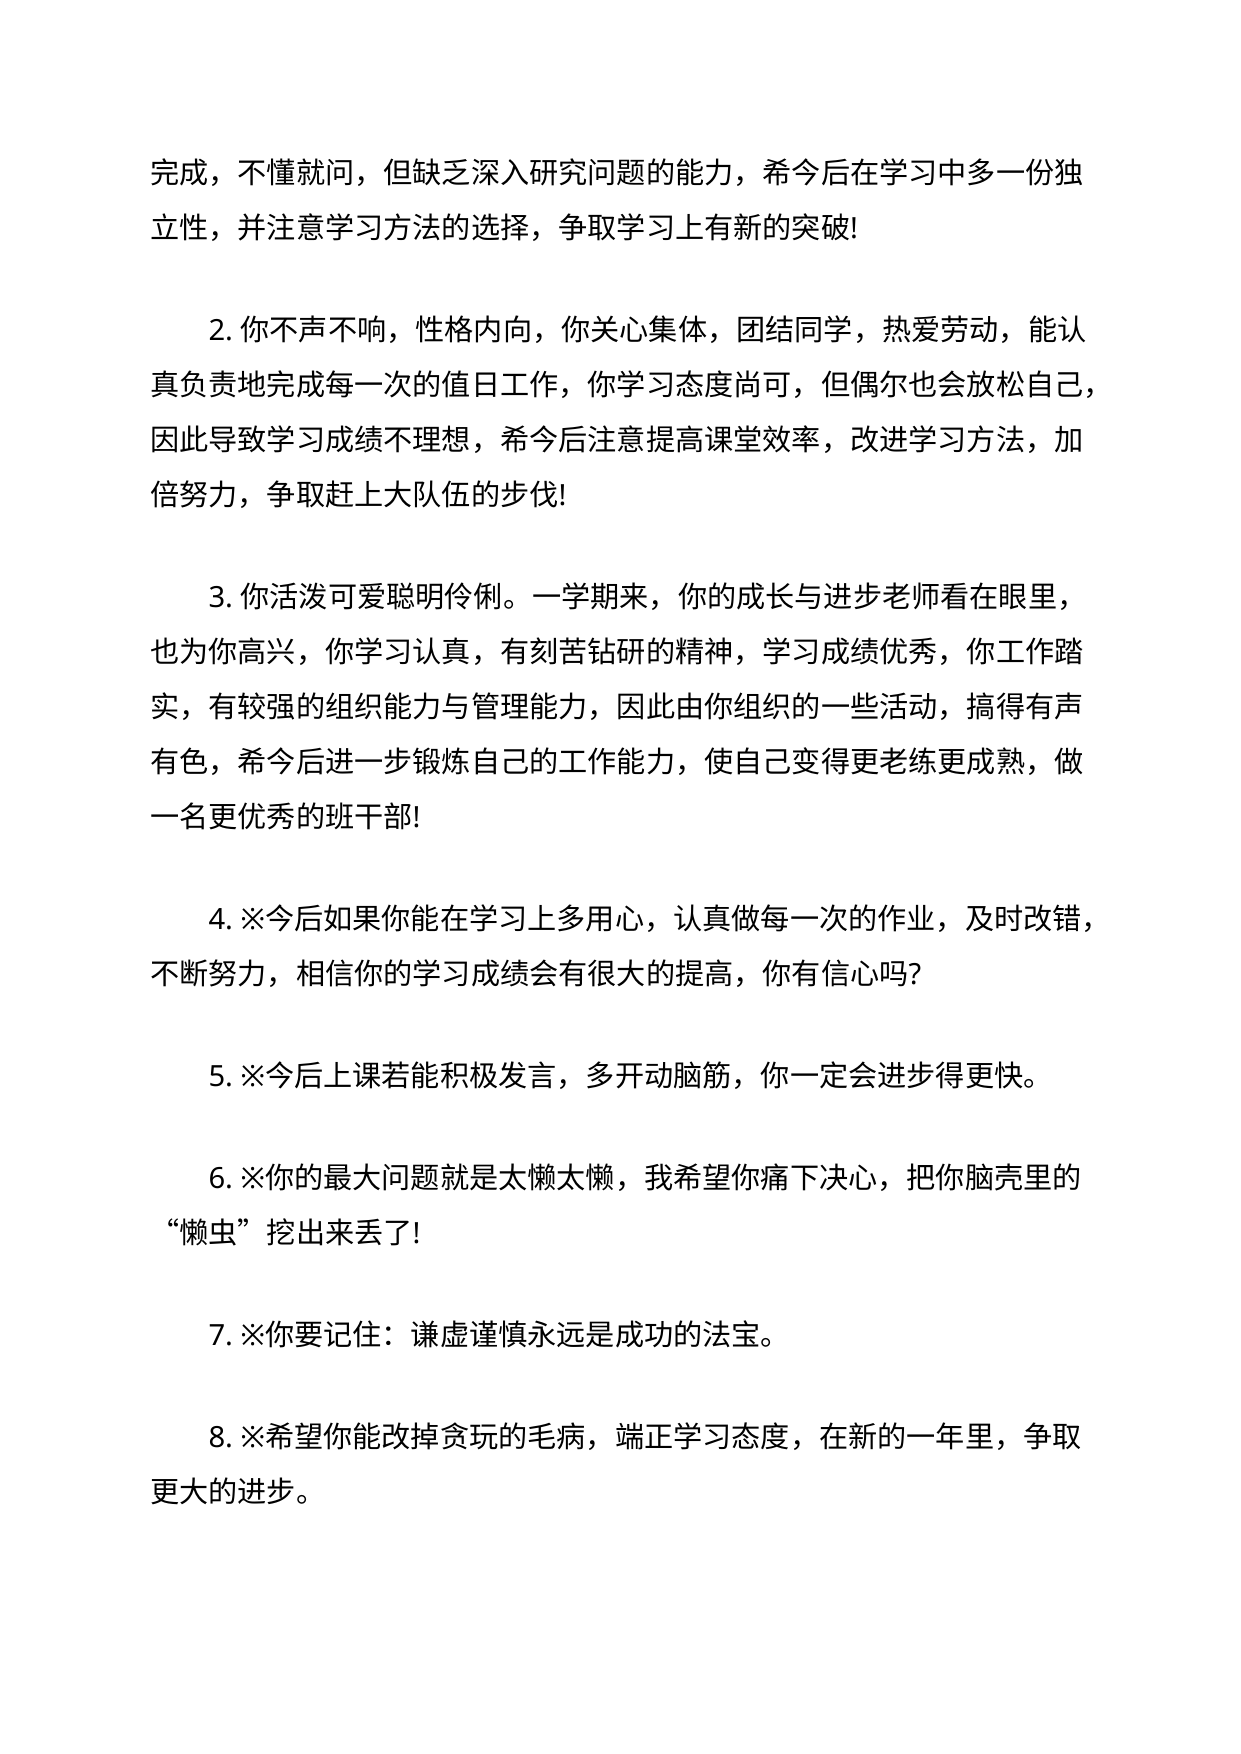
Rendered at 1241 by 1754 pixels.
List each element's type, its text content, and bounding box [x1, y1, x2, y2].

text 2. 你不声不响，性格内向，你关心集体，团结同学，热爱劳动，能认真负责地完成每一次的值日工作，你学习态度尚可，但偶尔也会放松自己，因此导致学习成绩不理想，希今后注意提高课堂效率，改进学习方法，加倍努力，争取赶上大队伍的步伐! [150, 307, 1090, 514]
text 4. ※今后如果你能在学习上多用心，认真做每一次的作业，及时改错，不断努力，相信你的学习成绩会有很大的提高，你有信心吗? [150, 895, 1090, 993]
text 6. ※你的最大问题就是太懒太懒，我希望你痛下决心，把你脑壳里的“懒虫”挖出来丢了! [150, 1154, 1090, 1252]
text 7. ※你要记住：谦虚谨慎永远是成功的法宝。 [150, 1311, 1090, 1354]
text 3. 你活泼可爱聪明伶俐。一学期来，你的成长与进步老师看在眼里，也为你高兴，你学习认真，有刻苦钻研的精神，学习成绩优秀，你工作踏实，有较强的组织能力与管理能力，因此由你组织的一些活动，搞得有声有色，希今后进一步锻炼自己的工作能力，使自己变得更老练更成熟，做一名更优秀的班干部! [150, 574, 1090, 836]
text 5. ※今后上课若能积极发言，多开动脑筋，你一定会进步得更快。 [150, 1052, 1090, 1095]
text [150, 150, 1090, 247]
text 8. ※希望你能改掉贪玩的毛病，端正学习态度，在新的一年里，争取更大的进步。 [150, 1413, 1090, 1511]
